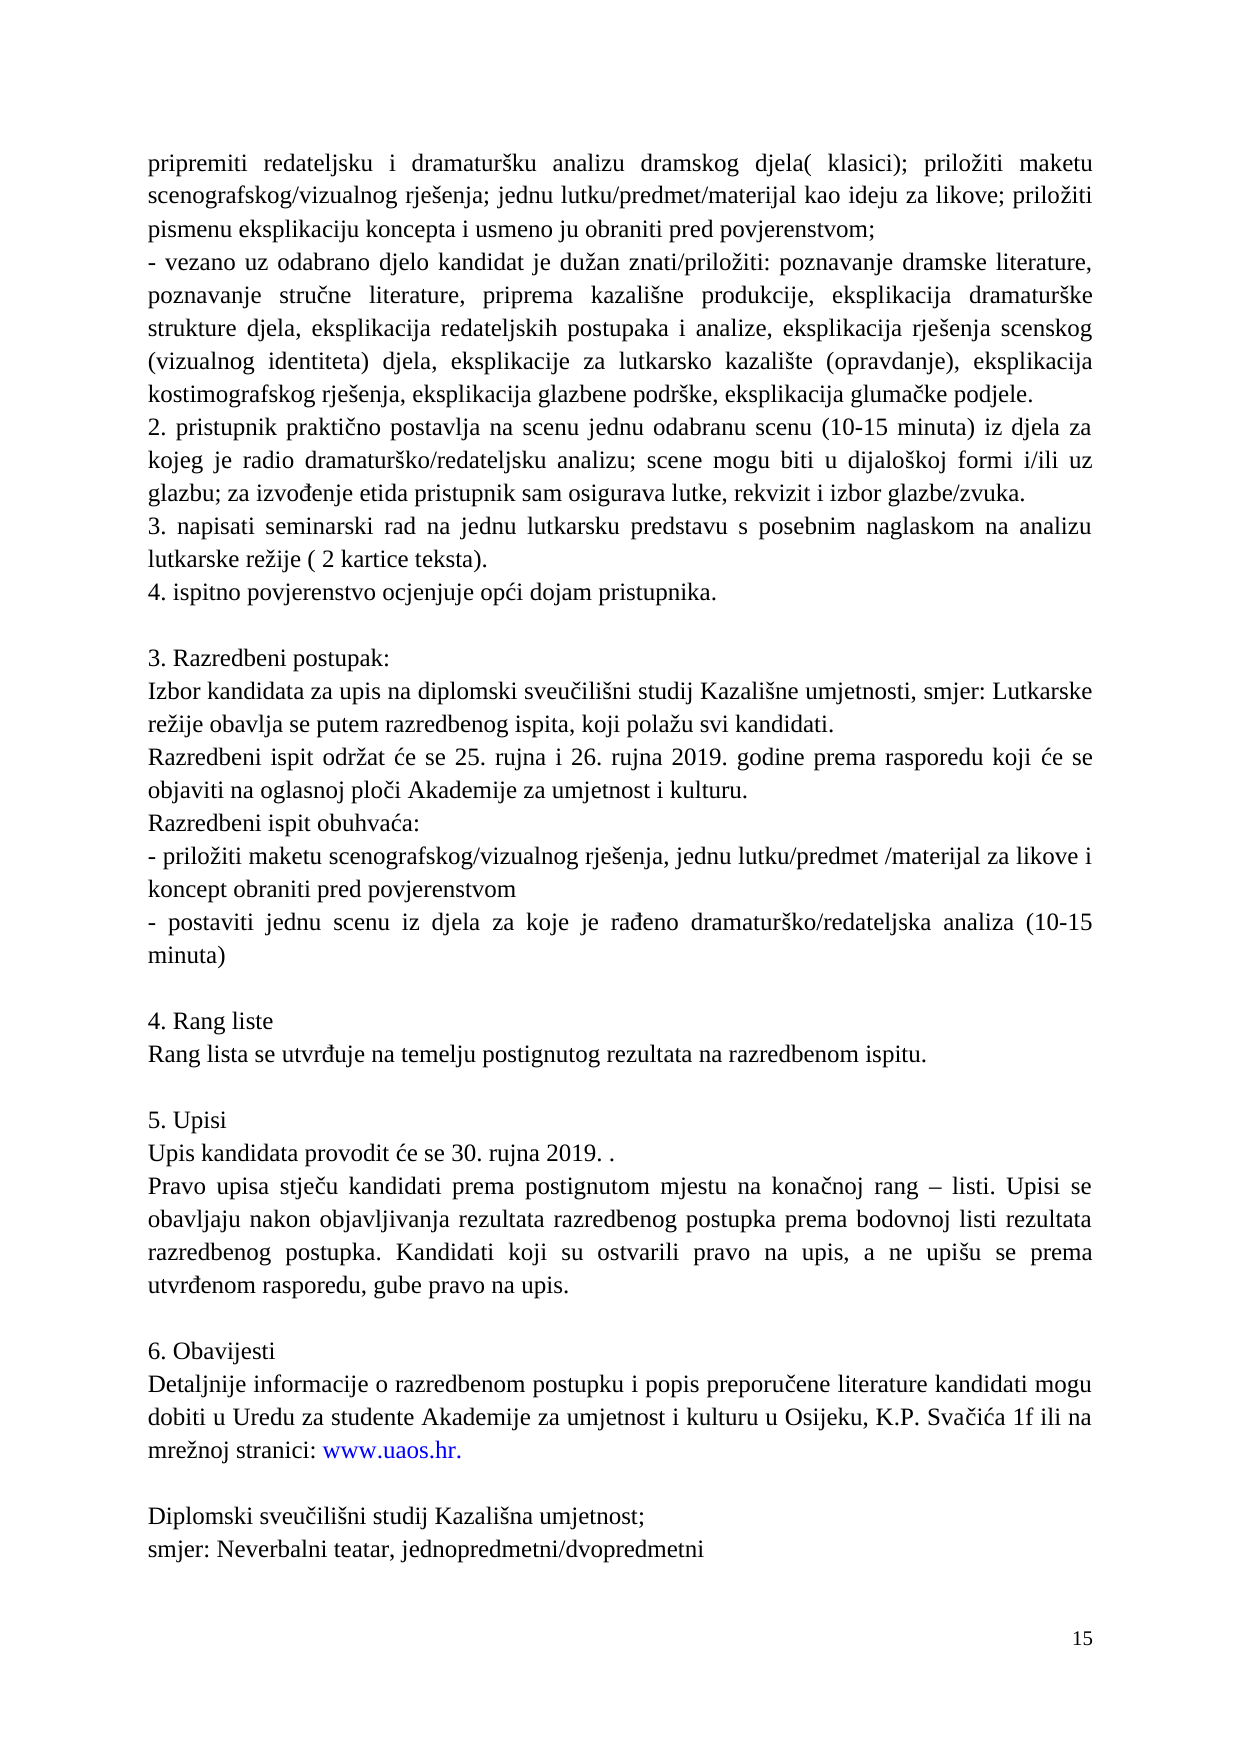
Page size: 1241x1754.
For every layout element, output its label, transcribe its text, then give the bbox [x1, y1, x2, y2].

text smjer: Neverbalni teatar, jednopredmetni/dvopredmetni [148, 1534, 1093, 1563]
text 2. pristupnik praktično postavlja na scenu jednu odabranu scenu (10-15 minuta) iz djela za kojeg je radio dramaturško/redateljsku analizu; scene mogu biti u dijaloškoj formi i/ili uz glazbu; za izvođenje etida pristupnik sam osigurava lutke, rekvizit i izbor glazbe/zvuka. [148, 412, 1093, 507]
text 5. Upisi [148, 1105, 1093, 1134]
text 6. Obavijesti [148, 1336, 1093, 1365]
text Upis kandidata provodit će se 30. rujna 2019. . [148, 1138, 1093, 1167]
text Diplomski sveučilišni studij Kazališna umjetnost; [148, 1501, 1093, 1530]
text Pravo upisa stječu kandidati prema postignutom mjestu na konačnoj rang – listi. Upisi se obavljaju nakon objavljivanja rezultata razredbenog postupka prema bodovnoj listi rezultata razredbenog postupka. Kandidati koji su ostvarili pravo na upis, a ne upišu se prema utvrđenom rasporedu, gube pravo na upis. [148, 1171, 1093, 1299]
text pripremiti redateljsku i dramaturšku analizu dramskog djela( klasici); priložiti maketu scenografskog/vizualnog rješenja; jednu lutku/predmet/materijal kao ideju za likove; priložiti pismenu eksplikaciju koncepta i usmeno ju obraniti pred povjerenstvom; [148, 148, 1093, 242]
text Razredbeni ispit obuhvaća: [148, 808, 1093, 837]
text Rang lista se utvrđuje na temelju postignutog rezultata na razredbenom ispitu. [148, 1039, 1093, 1068]
text - vezano uz odabrano djelo kandidat je dužan znati/priložiti: poznavanje dramske literature, poznavanje stručne literature, priprema kazališne produkcije, eksplikacija dramaturške strukture djela, eksplikacija redateljskih postupaka i analize, eksplikacija rješenja scenskog (vizualnog identiteta) djela, eksplikacije za lutkarsko kazalište (opravdanje), eksplikacija kostimografskog rješenja, eksplikacija glazbene podrške, eksplikacija glumačke podjele. [148, 247, 1093, 407]
text 3. napisati seminarski rad na jednu lutkarsku predstavu s posebnim naglaskom na analizu lutkarske režije ( 2 kartice teksta). [148, 511, 1093, 573]
text - postaviti jednu scenu iz djela za koje je rađeno dramaturško/redateljska analiza (10-15 minuta) [148, 907, 1093, 969]
text Izbor kandidata za upis na diplomski sveučilišni studij Kazališne umjetnosti, smjer: Lutkarske režije obavlja se putem razredbenog ispita, koji polažu svi kandidati. [148, 676, 1093, 738]
text Detaljnije informacije o razredbenom postupku i popis preporučene literature kandidati mogu dobiti u Uredu za studente Akademije za umjetnost i kulturu u Osijeku, K.P. Svačića 1f ili na mrežnoj stranici: www.uaos.hr. [148, 1369, 1093, 1464]
text Razredbeni ispit održat će se 25. rujna i 26. rujna 2019. godine prema rasporedu koji će se objaviti na oglasnoj ploči Akademije za umjetnost i kulturu. [148, 742, 1093, 804]
text 4. ispitno povjerenstvo ocjenjuje opći dojam pristupnika. [148, 577, 1093, 606]
text 4. Rang liste [148, 1006, 1093, 1035]
text 3. Razredbeni postupak: [148, 643, 1093, 672]
text - priložiti maketu scenografskog/vizualnog rješenja, jednu lutku/predmet /materijal za likove i koncept obraniti pred povjerenstvom [148, 841, 1093, 903]
